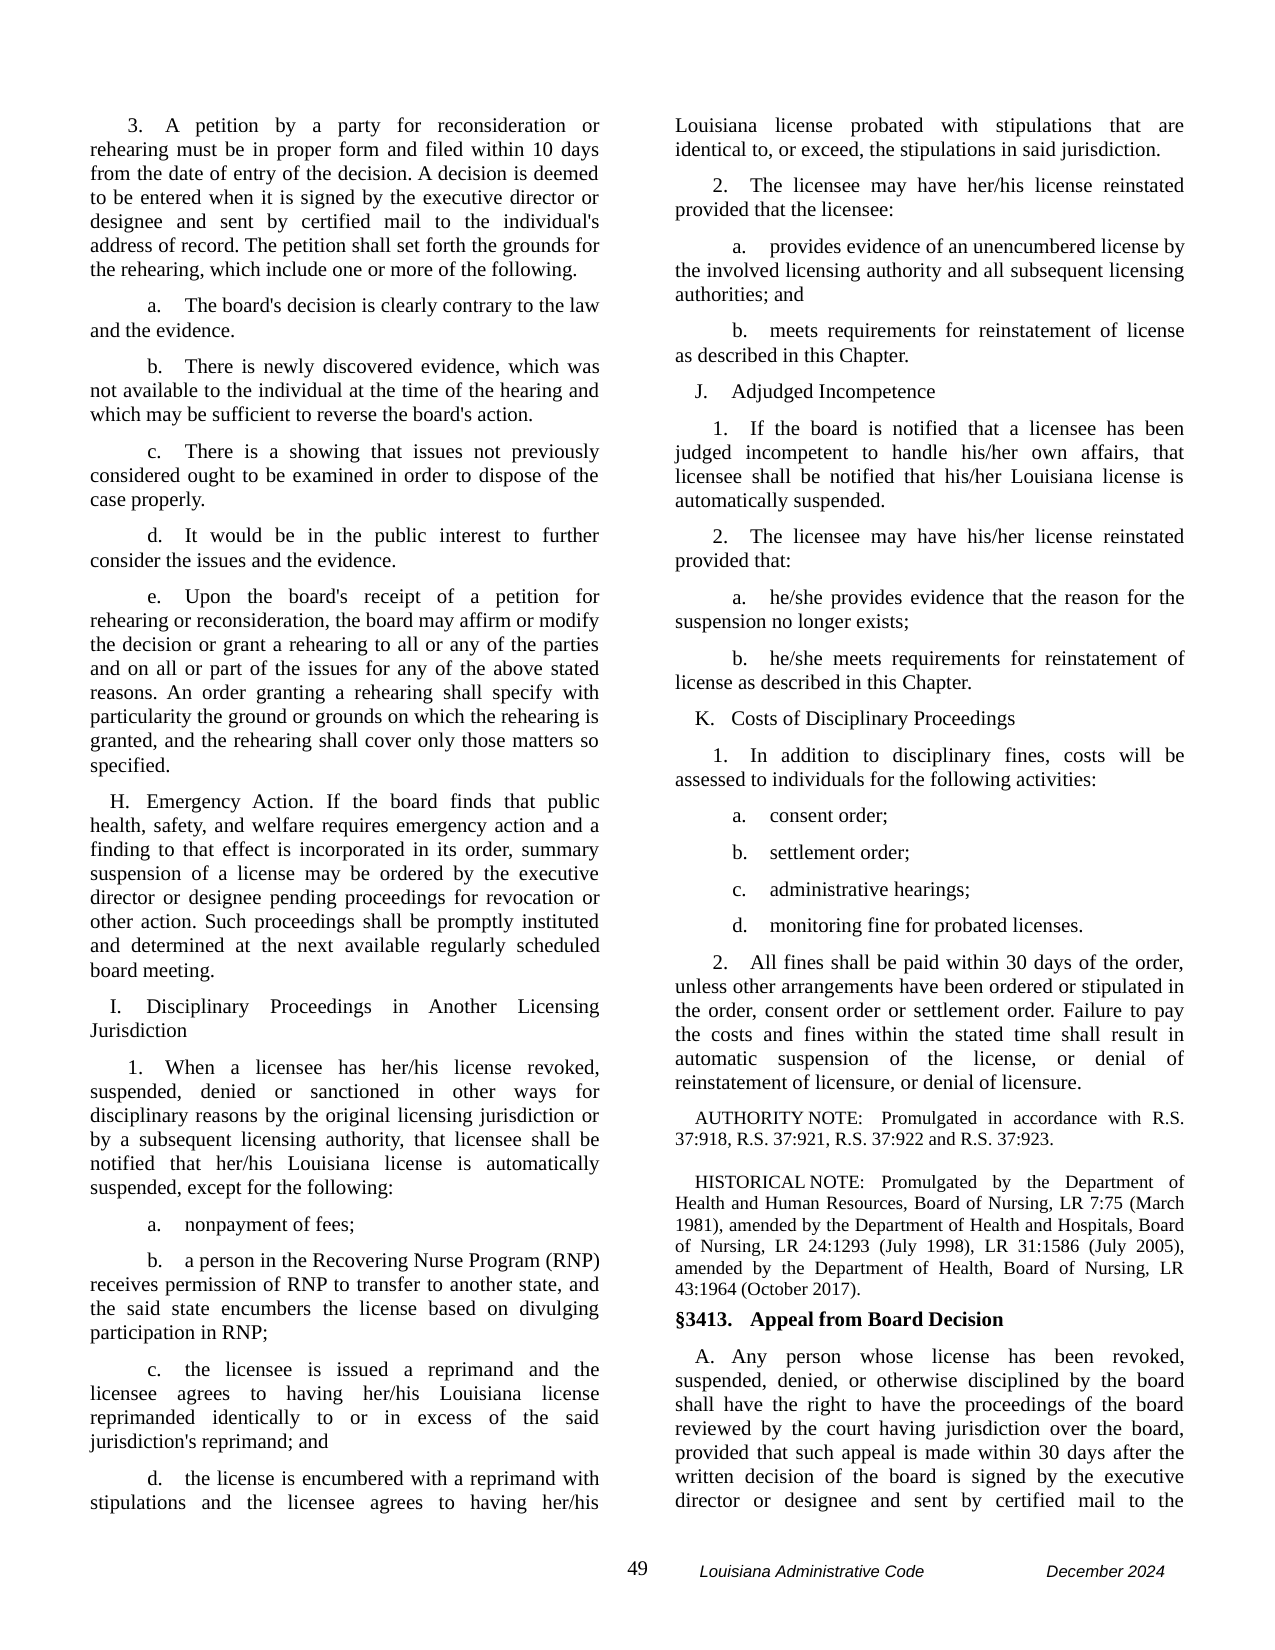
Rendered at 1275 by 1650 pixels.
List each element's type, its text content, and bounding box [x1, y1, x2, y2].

text HISTORICAL NOTE: Promulgated by the Department of Health and Human Resources, Board of Nursing, LR 7:75 (March 1981), amended by the Department of Health and Hospitals, Board of Nursing, LR 24:1293 (July 1998), LR 31:1586 (July 2005), amended by the Department of Health, Board of Nursing, LR 43:1964 (October 2017). [675, 1171, 1185, 1300]
text b. he/she meets requirements for reinstatement of license as described in this Chapter. [675, 646, 1185, 694]
text 2. The licensee may have her/his license reinstated provided that the licensee: [675, 173, 1185, 221]
text c. the licensee is issued a reprimand and the licensee agrees to having her/his Louisiana license reprimanded identically to or in excess of the said jurisdiction's reprimand; and [90, 1357, 600, 1453]
text a. he/she provides evidence that the reason for the suspension no longer exists; [675, 585, 1185, 633]
text J. Adjudged Incompetence [675, 379, 1185, 403]
text b. settlement order; [675, 840, 1185, 864]
text e. Upon the board's receipt of a petition for rehearing or reconsideration, the board may affirm or modify the decision or grant a rehearing to all or any of the parties and on all or part of the issues for any of the above stated reasons. An order granting a rehearing shall specify with particularity the ground or grounds on which the rehearing is granted, and the rehearing shall cover only those matters so specified. [90, 584, 600, 777]
text AUTHORITY NOTE: Promulgated in accordance with R.S. 37:918, R.S. 37:921, R.S. 37:922 and R.S. 37:923. [675, 1107, 1185, 1150]
text 1. If the board is notified that a licensee has been judged incompetent to handle his/her own affairs, that licensee shall be notified that his/her Louisiana license is automatically suspended. [675, 416, 1185, 512]
text c. There is a showing that issues not previously considered ought to be examined in order to dispose of the case properly. [90, 439, 600, 511]
text c. administrative hearings; [675, 877, 1185, 901]
text 3. A petition by a party for reconsideration or rehearing must be in proper form and filed within 10 days from the date of entry of the decision. A decision is deemed to be entered when it is signed by the executive director or designee and sent by certified mail to the individual's address of record. The petition shall set forth the grounds for the rehearing, which include one or more of the following. [90, 112, 600, 281]
text a. nonpayment of fees; [90, 1212, 600, 1236]
text 1. When a licensee has her/his license revoked, suspended, denied or sanctioned in other ways for disciplinary reasons by the original licensing jurisdiction or by a subsequent licensing authority, that licensee shall be notified that her/his Louisiana license is automatically suspended, except for the following: [90, 1055, 600, 1199]
text a. provides evidence of an unencumbered license by the involved licensing authority and all subsequent licensing authorities; and [675, 234, 1185, 306]
text b. There is newly discovered evidence, which was not available to the individual at the time of the hearing and which may be sufficient to reverse the board's action. [90, 354, 600, 426]
text d. monitoring fine for probated licenses. [675, 913, 1185, 937]
text K. Costs of Disciplinary Proceedings [675, 706, 1185, 730]
text H. Emergency Action. If the board finds that public health, safety, and welfare requires emergency action and a finding to that effect is incorporated in its order, summary suspension of a license may be ordered by the executive director or designee pending proceedings for revocation or other action. Such proceedings shall be promptly instituted and determined at the next available regularly scheduled board meeting. [90, 789, 600, 982]
text d. It would be in the public interest to further consider the issues and the evidence. [90, 523, 600, 572]
text 2. The licensee may have his/her license reinstated provided that: [675, 524, 1185, 572]
text d. the license is encumbered with a reprimand with stipulations and the licensee agrees to having her/his Louisiana license probated with stipulations that are identical to, or exceed, the stipulations in said jurisdiction. [675, 112, 1185, 161]
text b. meets requirements for reinstatement of license as described in this Chapter. [675, 318, 1185, 367]
text I. Disciplinary Proceedings in Another Licensing Jurisdiction [90, 994, 600, 1042]
text 2. All fines shall be paid within 30 days of the order, unless other arrangements have been ordered or stipulated in the order, consent order or settlement order. Failure to pay the costs and fines within the stated time shall result in automatic suspension of the license, or denial of reinstatement of licensure, or denial of licensure. [675, 950, 1185, 1094]
text a. The board's decision is clearly contrary to the law and the evidence. [90, 293, 600, 342]
text 1. In addition to disciplinary fines, costs will be assessed to individuals for the following activities: [675, 743, 1185, 791]
text §3413. Appeal from Board Decision [675, 1306, 1185, 1331]
text b. a person in the Recovering Nurse Program (RNP) receives permission of RNP to transfer to another state, and the said state encumbers the license based on divulging participation in RNP; [90, 1248, 600, 1344]
text a. consent order; [675, 803, 1185, 827]
text d. the license is encumbered with a reprimand with stipulations and the licensee agrees to having her/his Louisiana license probated with stipulations that are identical to, or exceed, the stipulations in said jurisdiction. [90, 1466, 600, 1514]
